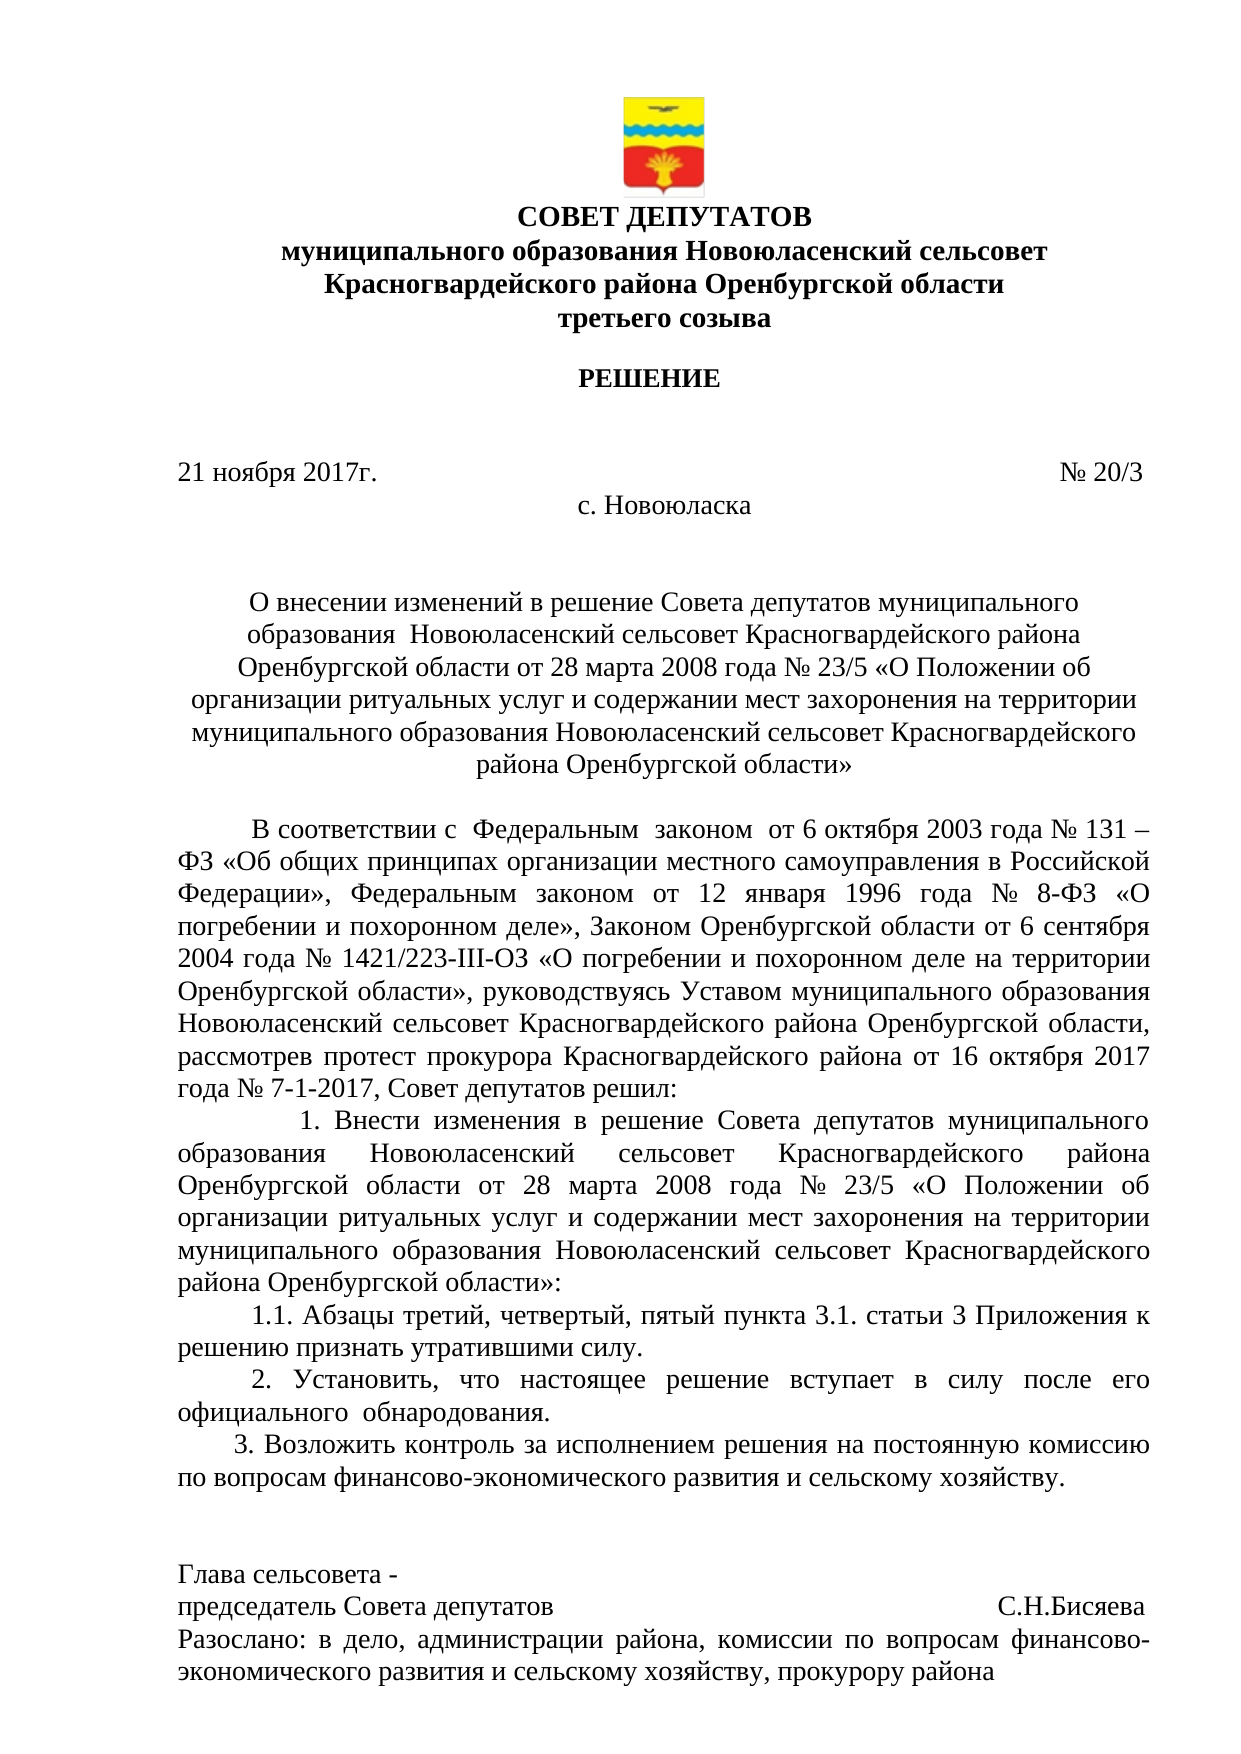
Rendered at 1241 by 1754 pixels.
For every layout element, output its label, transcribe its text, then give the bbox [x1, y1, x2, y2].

text муниципального образования Новоюласенский сельсовет [177, 233, 1152, 266]
text 2. Установить, что настоящее решение вступает в силу после его официального обнародования. [177, 1362, 1152, 1427]
text третьего созыва [177, 300, 1152, 333]
text Глава сельсовета - [177, 1557, 1152, 1589]
text О внесении изменений в решение Совета депутатов муниципального образования Новоюласенский сельсовет Красногвардейского района Оренбургской области от 28 марта 2008 года № 23/5 «О Положении об организации ритуальных услуг и содержании мест захоронения на территории муниципального образования Новоюласенский сельсовет Красногвардейского района Оренбургской области» [177, 585, 1152, 779]
text с. Новоюласка [177, 488, 1152, 520]
text 1. Внести изменения в решение Совета депутатов муниципального образования Новоюласенский сельсовет Красногвардейского района Оренбургской области от 28 марта 2008 года № 23/5 «О Положении об организации ритуальных услуг и содержании мест захоронения на территории муниципального образования Новоюласенский сельсовет Красногвардейского района Оренбургской области»: [177, 1103, 1152, 1298]
text 3. Возложить контроль за исполнением решения на постоянную комиссию по вопросам финансово-экономического развития и сельскому хозяйству. [177, 1427, 1152, 1492]
text Красногвардейского района Оренбургской области [177, 266, 1152, 300]
text председатель Совета депутатов С.Н.Бисяева [177, 1589, 1152, 1622]
text В соответствии с Федеральным законом от 6 октября 2003 года № 131 – ФЗ «Об общих принципах организации местного самоуправления в Российской Федерации», Федеральным законом от 12 января 1996 года № 8-ФЗ «О погребении и похоронном деле», Законом Оренбургской области от 6 сентября 2004 года № 1421/223-III-ОЗ «О погребении и похоронном деле на территории Оренбургской области», руководствуясь Уставом муниципального образования Новоюласенский сельсовет Красногвардейского района Оренбургской области, рассмотрев протест прокурора Красногвардейского района от 16 октября 2017 года № 7-1-2017, Совет депутатов решил: [177, 812, 1152, 1103]
text 1.1. Абзацы третий, четвертый, пятый пункта 3.1. статьи 3 Приложения к решению признать утратившими силу. [177, 1298, 1152, 1362]
text СОВЕТ ДЕПУТАТОВ [177, 199, 1152, 233]
text 21 ноября 2017г. № 20/3 [177, 455, 1152, 488]
text РЕШЕНИЕ [177, 362, 1152, 393]
picture [623, 97, 705, 199]
text Разослано: в дело, администрации района, комиссии по вопросам финансово-экономического развития и сельскому хозяйству, прокурору района [177, 1622, 1152, 1686]
